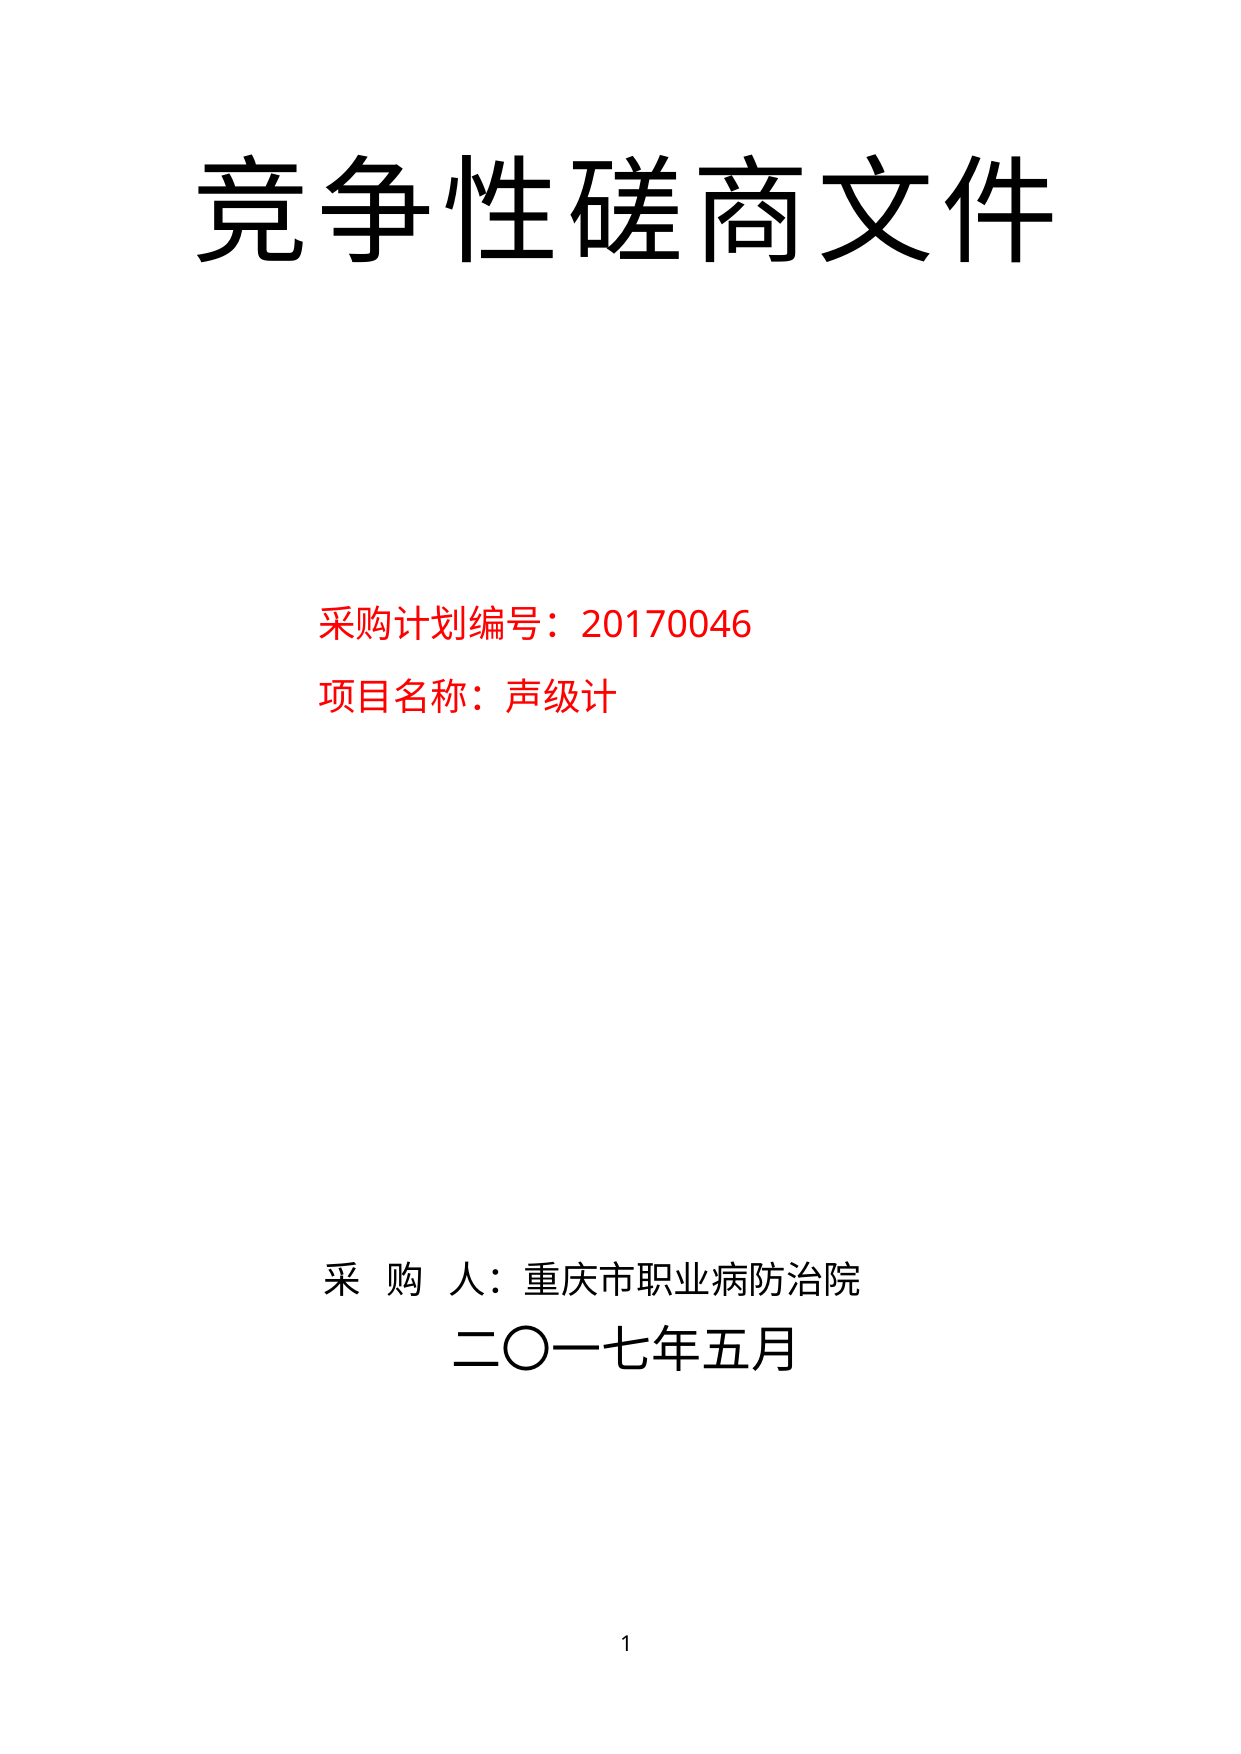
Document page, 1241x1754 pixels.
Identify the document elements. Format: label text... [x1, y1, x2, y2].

text 竞争性磋商文件 [136, 118, 1116, 287]
text 项目名称：声级计 [136, 652, 1116, 724]
text 采购计划编号：20170046 [136, 579, 1116, 652]
text 二〇一七年五月 [136, 1308, 1116, 1383]
text 采 购 人：重庆市职业病防治院 [136, 1235, 1116, 1308]
